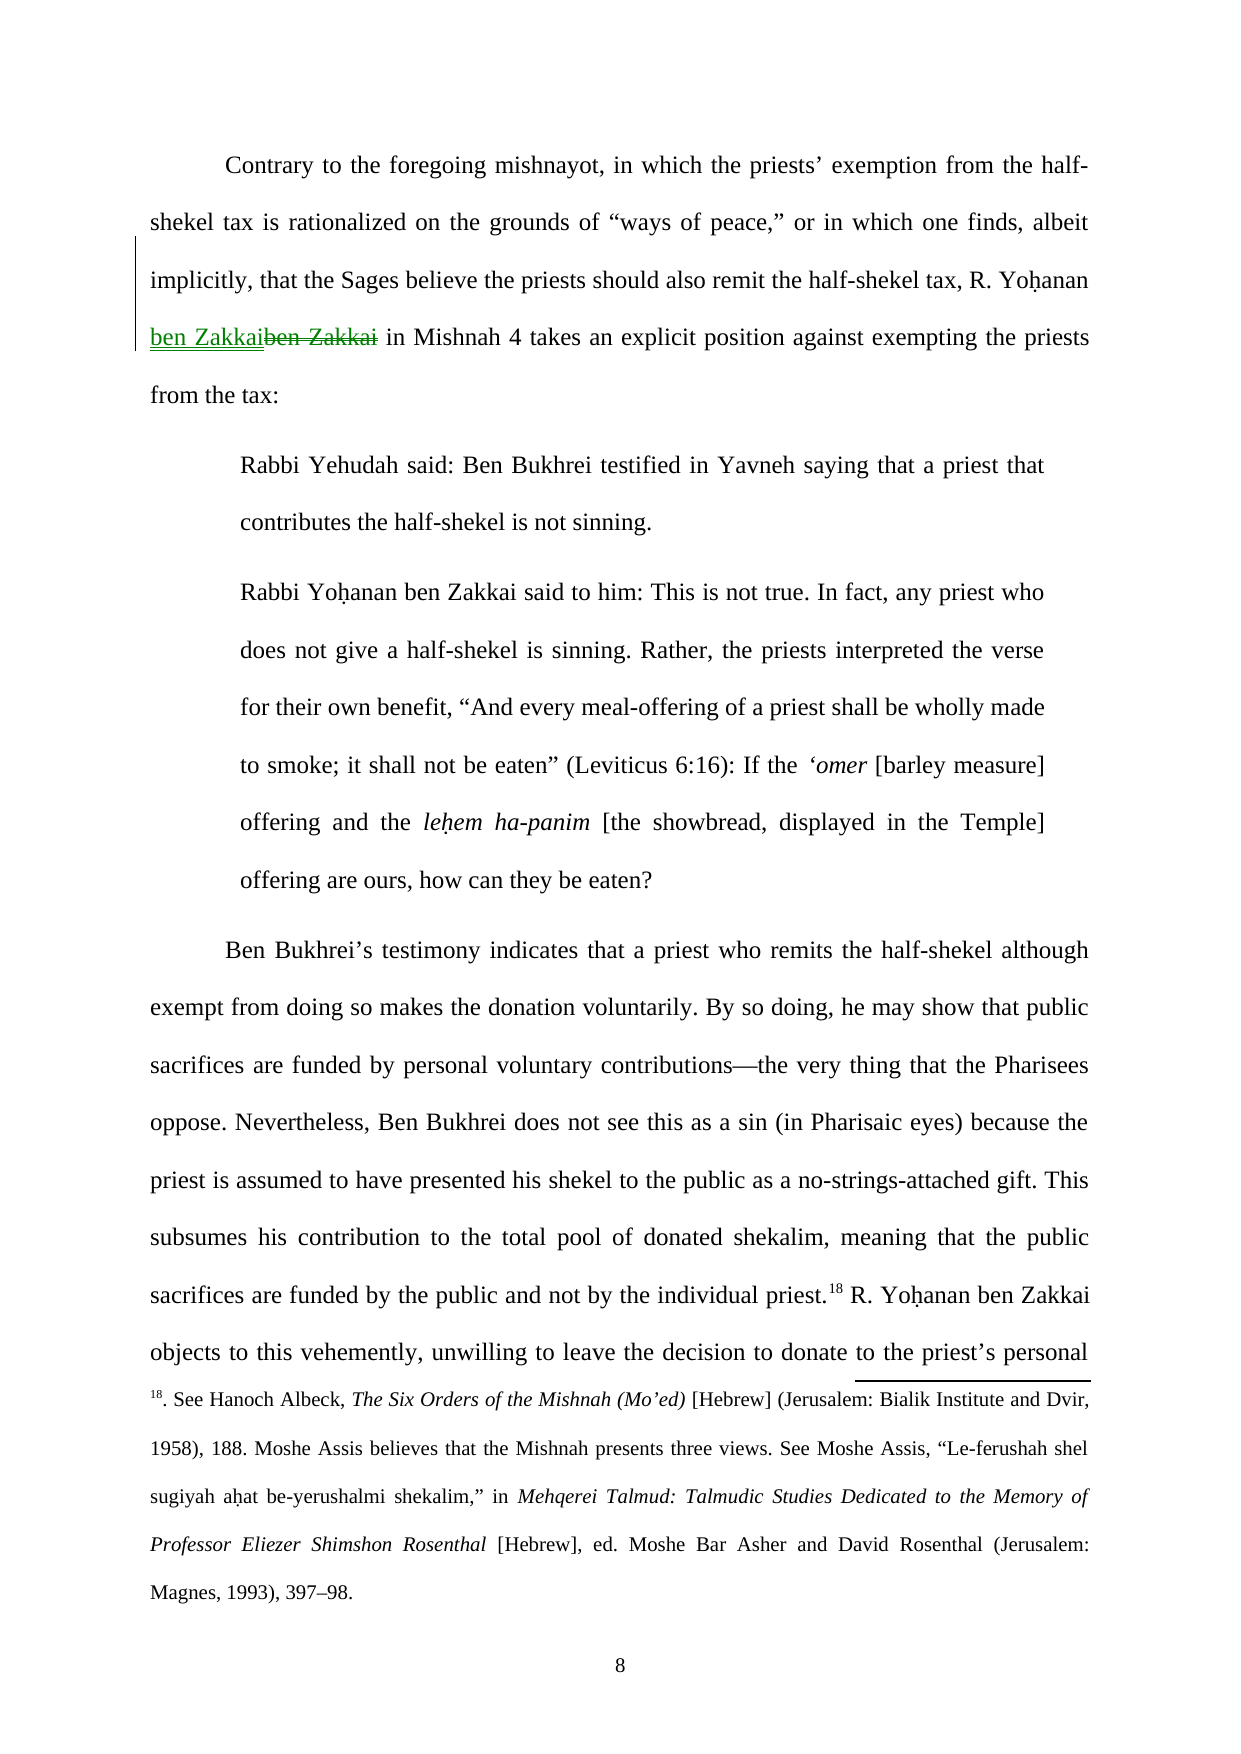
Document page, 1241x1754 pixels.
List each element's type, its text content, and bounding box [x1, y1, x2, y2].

text Contrary to the foregoing mishnayot, in which the priests’ exemption from the half-shekel tax is rationalized on the grounds of “ways of peace,” or in which one finds, albeit implicitly, that the Sages believe the priests should also remit the half-shekel tax, R. Yoḥanan in Mishnah 4 takes an explicit position against exempting the priests from the tax: [150, 150, 1090, 409]
text Rabbi Yehudah said: Ben Bukhrei testified in Yavneh saying that a priest that contributes the half-shekel is not sinning. [240, 450, 1045, 536]
text Rabbi Yoḥanan ben Zakkai said to him: This is not true. In fact, any priest who does not give a half-shekel is sinning. Rather, the priests interpreted the verse for their own benefit, “And every meal-offering of a priest shall be wholly made to smoke; it shall not be eaten” (Leviticus 6:16): If the ‘omer [barley measure] offering and the leḥem ha-panim [the showbread, displayed in the Temple] offering are ours, how can they be eaten? [240, 577, 1045, 894]
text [150, 935, 1090, 1366]
